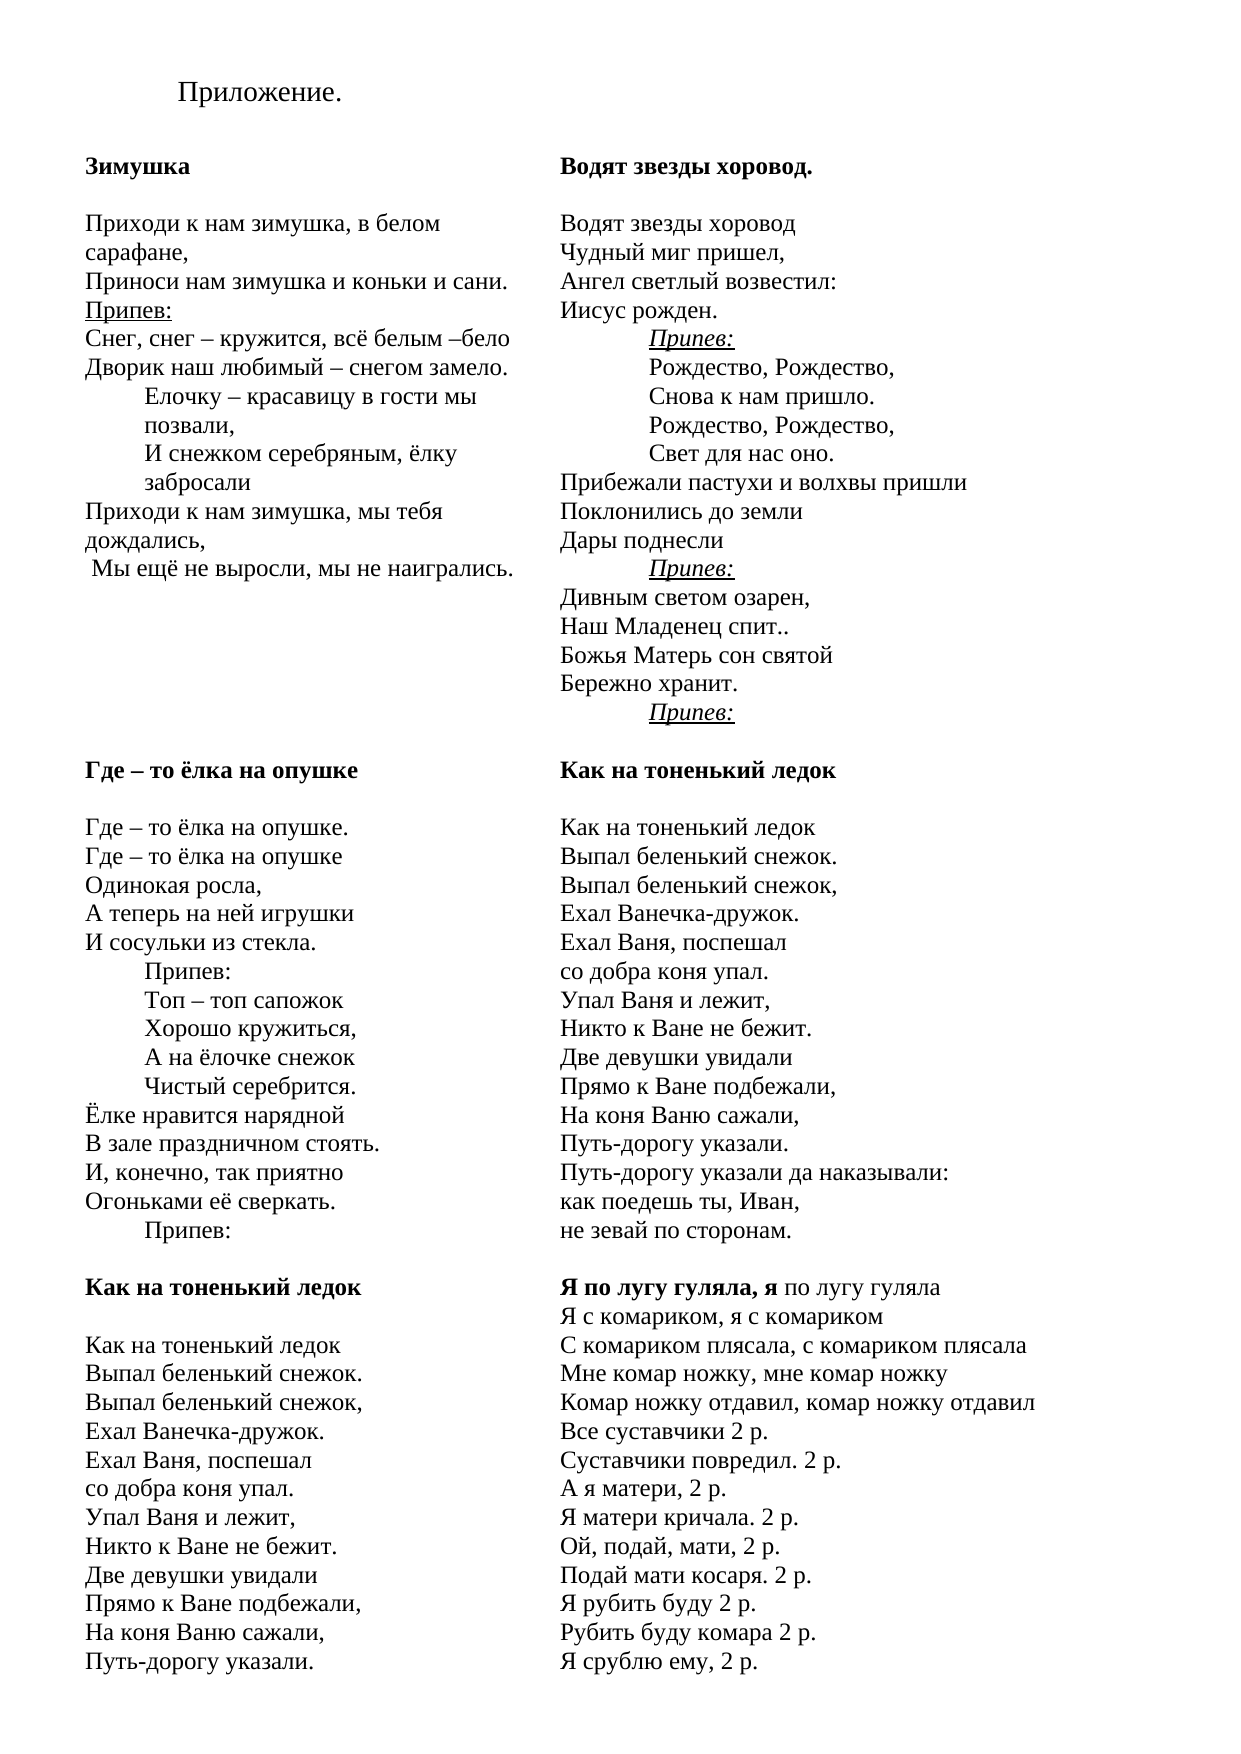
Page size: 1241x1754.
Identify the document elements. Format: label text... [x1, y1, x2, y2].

text Приложение. [118, 74, 1152, 107]
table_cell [549, 1272, 1196, 1675]
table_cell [74, 1272, 548, 1675]
table_cell Где – то ёлка на опушке Где – то ёлка на опушке. Где – то ёлка на опушке Одинокая росла, А теперь на ней игрушки И сосульки из стекла. Припев: Топ – топ сапожок Хорошо кружиться, А на ёлочке снежок Чистый серебрится. Ёлке нравится нарядной В зале праздничном стоять. И, конечно, так приятно Огоньками её сверкать. Припев: [74, 755, 548, 1272]
table_header Водят звезды хоровод. Водят звезды хоровод Чудный миг пришел, Ангел светлый возвестил: Иисус рожден. Припев: Рождество, Рождество, Снова к нам пришло. Рождество, Рождество, Свет для нас оно. Прибежали пастухи и волхвы пришли Поклонились до земли Дары поднесли Припев: Дивным светом озарен, Наш Младенец спит.. Божья Матерь сон святой Бережно хранит. Припев: [549, 151, 1196, 755]
table_header Зимушка Приходи к нам зимушка, в белом сарафане, Приноси нам зимушка и коньки и сани. Припев: Снег, снег – кружится, всё белым –бело Дворик наш любимый – снегом замело. Елочку – красавицу в гости мы позвали, И снежком серебряным, ёлку забросали Приходи к нам зимушка, мы тебя дождались, Мы ещё не выросли, мы не наигрались. [74, 151, 548, 755]
